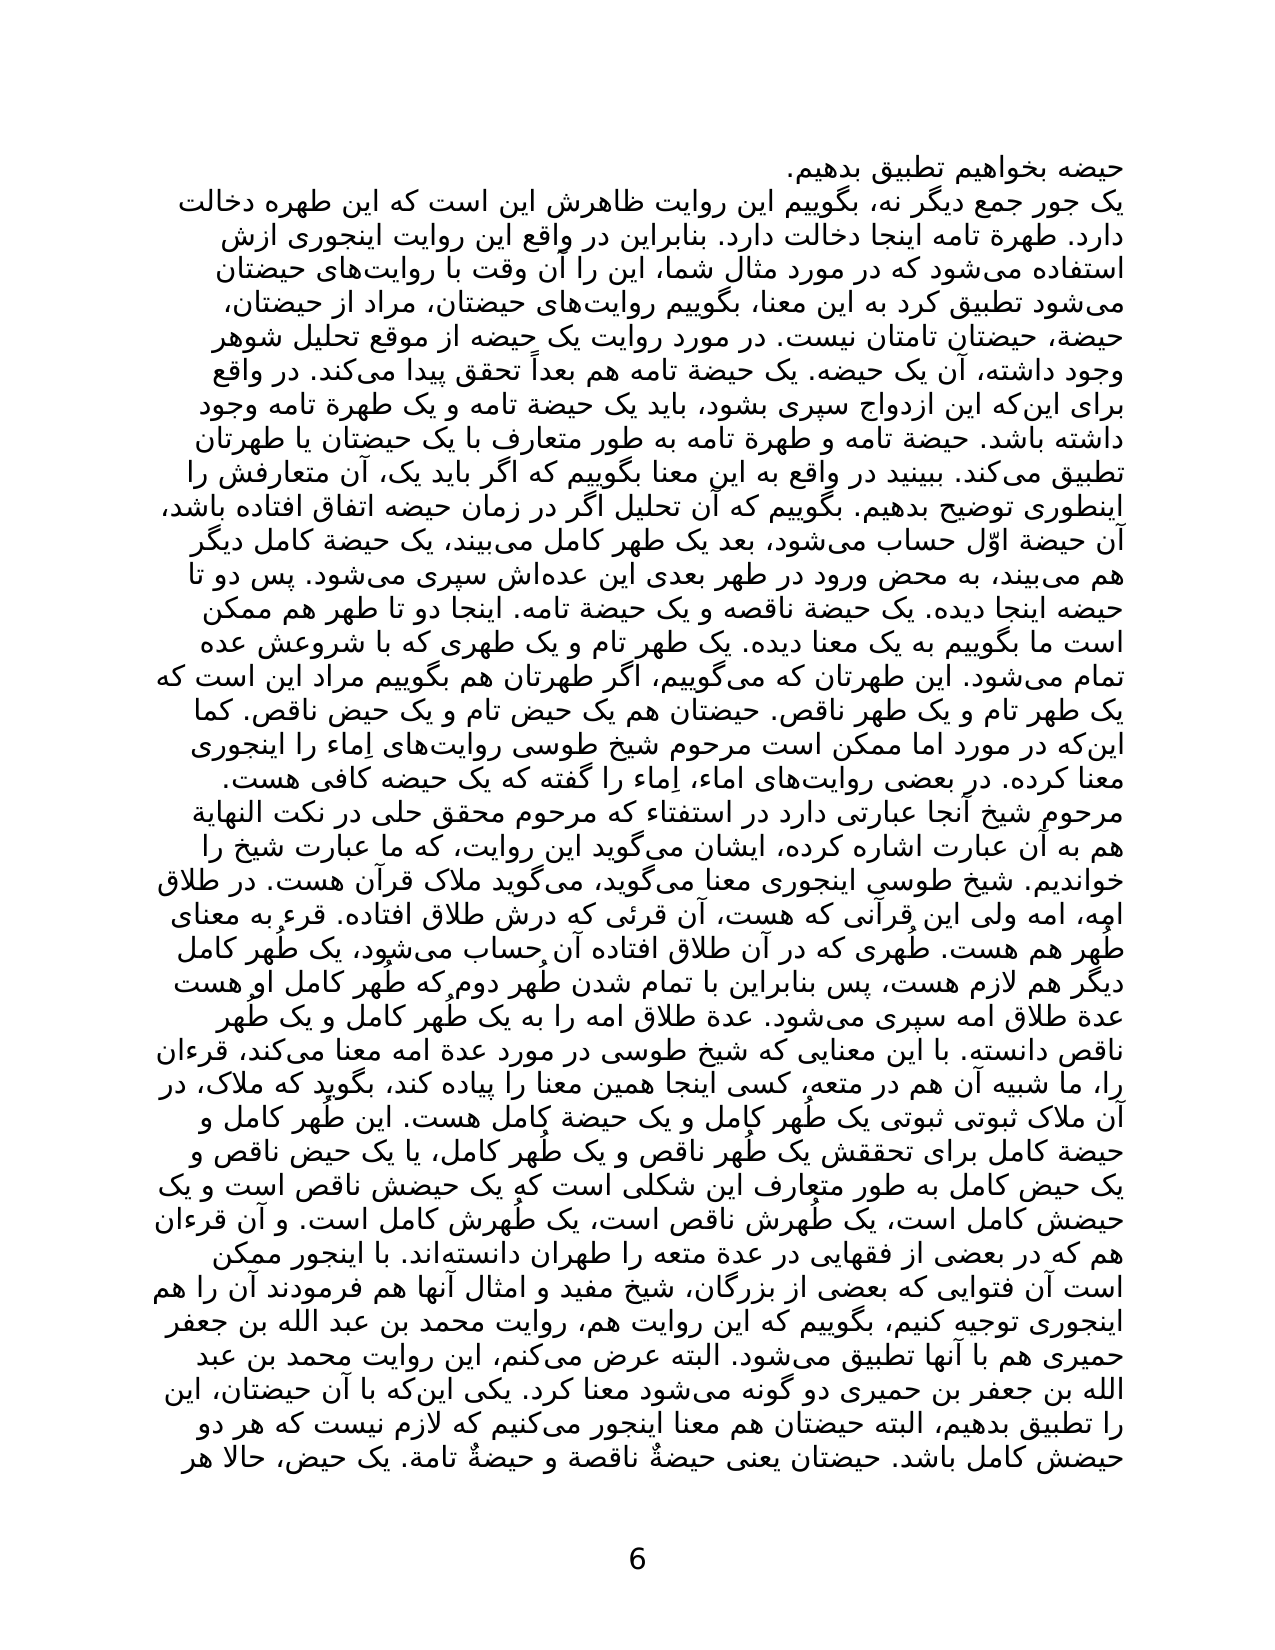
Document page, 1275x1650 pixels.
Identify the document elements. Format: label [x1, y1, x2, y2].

text [150, 150, 1125, 184]
text [150, 184, 1125, 1474]
